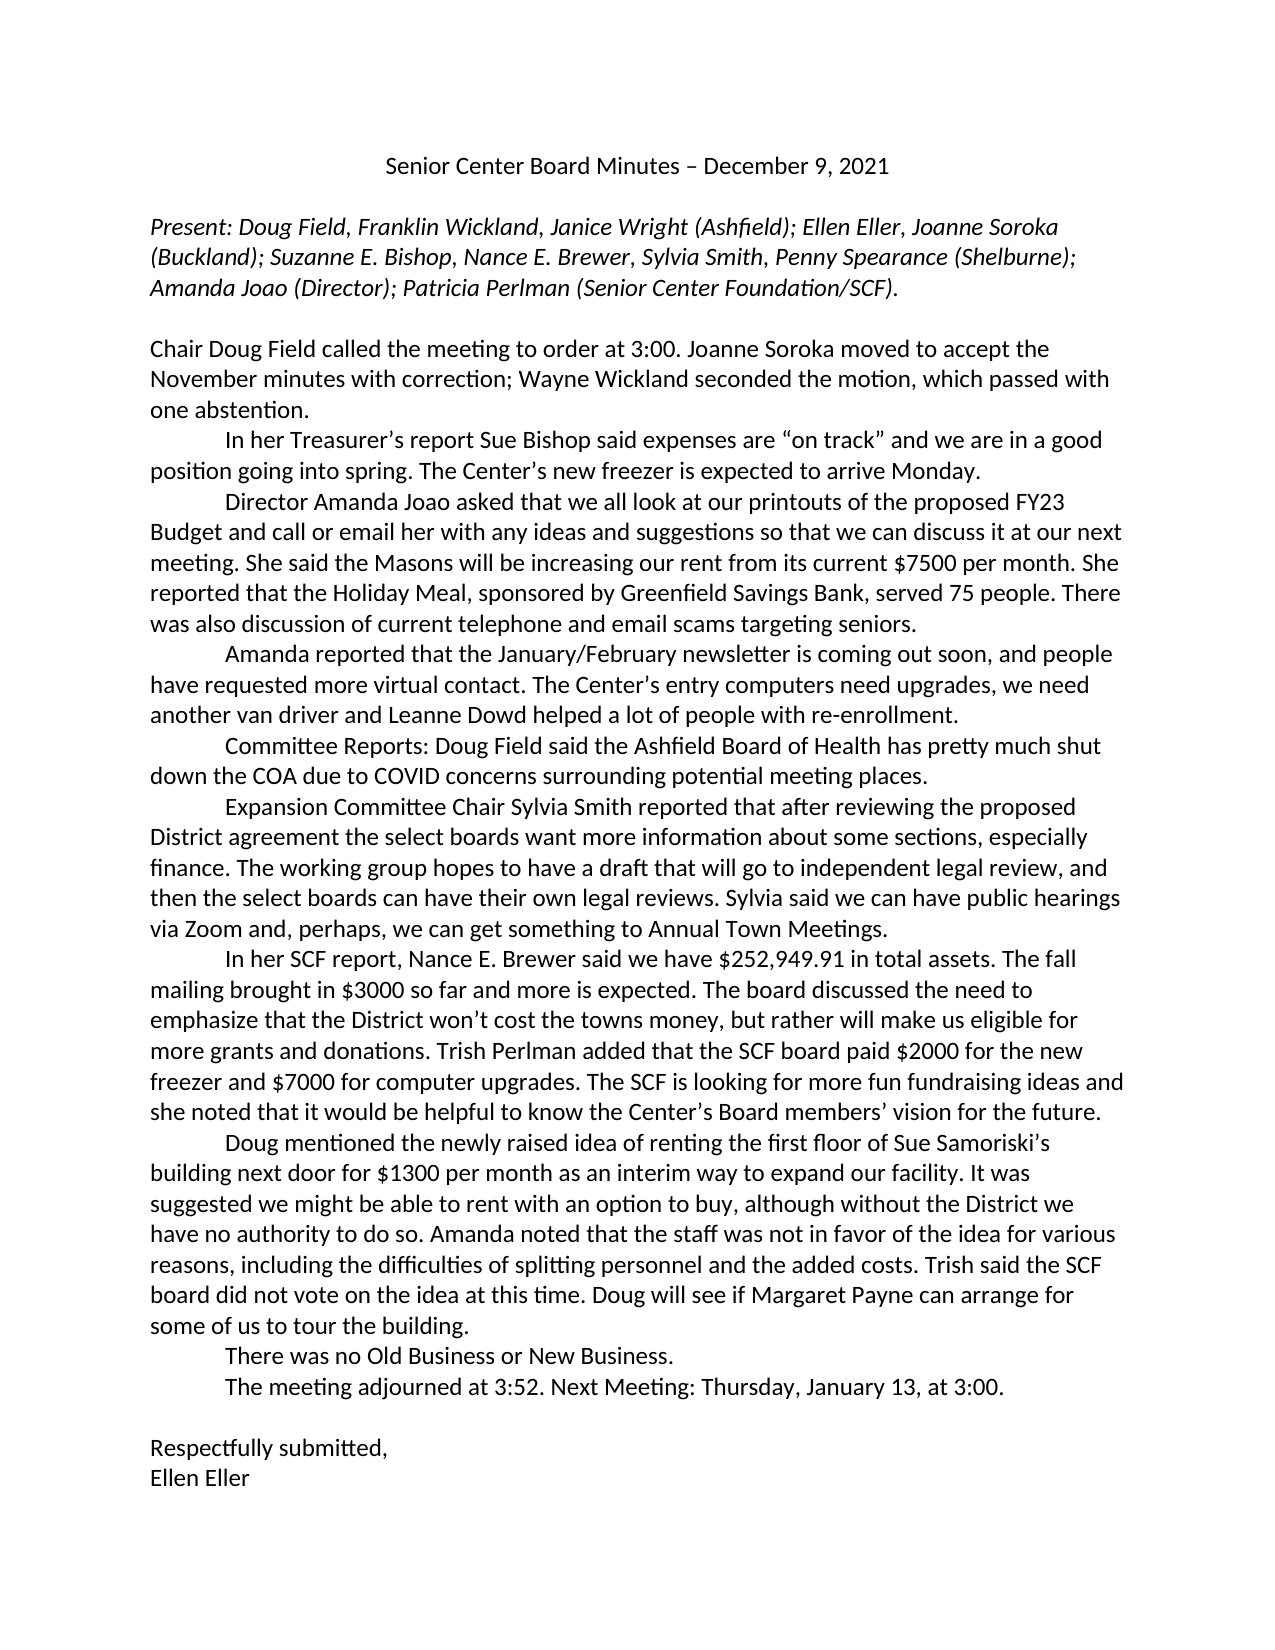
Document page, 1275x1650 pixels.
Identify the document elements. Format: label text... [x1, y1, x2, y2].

text Director Amanda Joao asked that we all look at our printouts of the proposed FY23 Budget and call or email her with any ideas and suggestions so that we can discuss it at our next meeting. She said the Masons will be increasing our rent from its current $7500 per month. She reported that the Holiday Meal, sponsored by Greenfield Savings Bank, served 75 people. There was also discussion of current telephone and email scams targeting seniors. [150, 486, 1125, 638]
text Expansion Committee Chair Sylvia Smith reported that after reviewing the proposed District agreement the select boards want more information about some sections, especially finance. The working group hopes to have a draft that will go to independent legal review, and then the select boards can have their own legal reviews. Sylvia said we can have public hearings via Zoom and, perhaps, we can get something to Annual Town Meetings. [150, 791, 1125, 943]
text Amanda reported that the January/February newsletter is coming out soon, and people have requested more virtual contact. The Center’s entry computers need upgrades, we need another van driver and Leanne Dowd helped a lot of people with re-enrollment. [150, 638, 1125, 730]
text In her Treasurer’s report Sue Bishop said expenses are “on track” and we are in a good position going into spring. The Center’s new freezer is expected to arrive Monday. [150, 425, 1125, 486]
text Senior Center Board Minutes – December 9, 2021 [150, 150, 1125, 181]
text Committee Reports: Doug Field said the Ashfield Board of Health has pretty much shut down the COA due to COVID concerns surrounding potential meeting places. [150, 730, 1125, 791]
text Chair Doug Field called the meeting to order at 3:00. Joanne Soroka moved to accept the November minutes with correction; Wayne Wickland seconded the motion, which passed with one abstention. [150, 333, 1125, 425]
text Ellen Eller [150, 1462, 1125, 1493]
text Doug mentioned the newly raised idea of renting the first floor of Sue Samoriski’s building next door for $1300 per month as an interim way to expand our facility. It was suggested we might be able to rent with an option to buy, although without the District we have no authority to do so. Amanda noted that the staff was not in favor of the idea for various reasons, including the difficulties of splitting personnel and the added costs. Trish said the SCF board did not vote on the idea at this time. Doug will see if Margaret Payne can arrange for some of us to tour the building. [150, 1127, 1125, 1340]
text Present: Doug Field, Franklin Wickland, Janice Wright (Ashfield); Ellen Eller, Joanne Soroka (Buckland); Suzanne E. Bishop, Nance E. Brewer, Sylvia Smith, Penny Spearance (Shelburne); Amanda Joao (Director); Patricia Perlman (Senior Center Foundation/SCF). [150, 211, 1125, 303]
text In her SCF report, Nance E. Brewer said we have $252,949.91 in total assets. The fall mailing brought in $3000 so far and more is expected. The board discussed the need to emphasize that the District won’t cost the towns money, but rather will make us eligible for more grants and donations. Trish Perlman added that the SCF board paid $2000 for the new freezer and $7000 for computer upgrades. The SCF is looking for more fun fundraising ideas and she noted that it would be helpful to know the Center’s Board members’ vision for the future. [150, 943, 1125, 1127]
text The meeting adjourned at 3:52. Next Meeting: Thursday, January 13, at 3:00. [150, 1371, 1125, 1401]
text Respectfully submitted, [150, 1432, 1125, 1462]
text There was no Old Business or New Business. [150, 1340, 1125, 1371]
